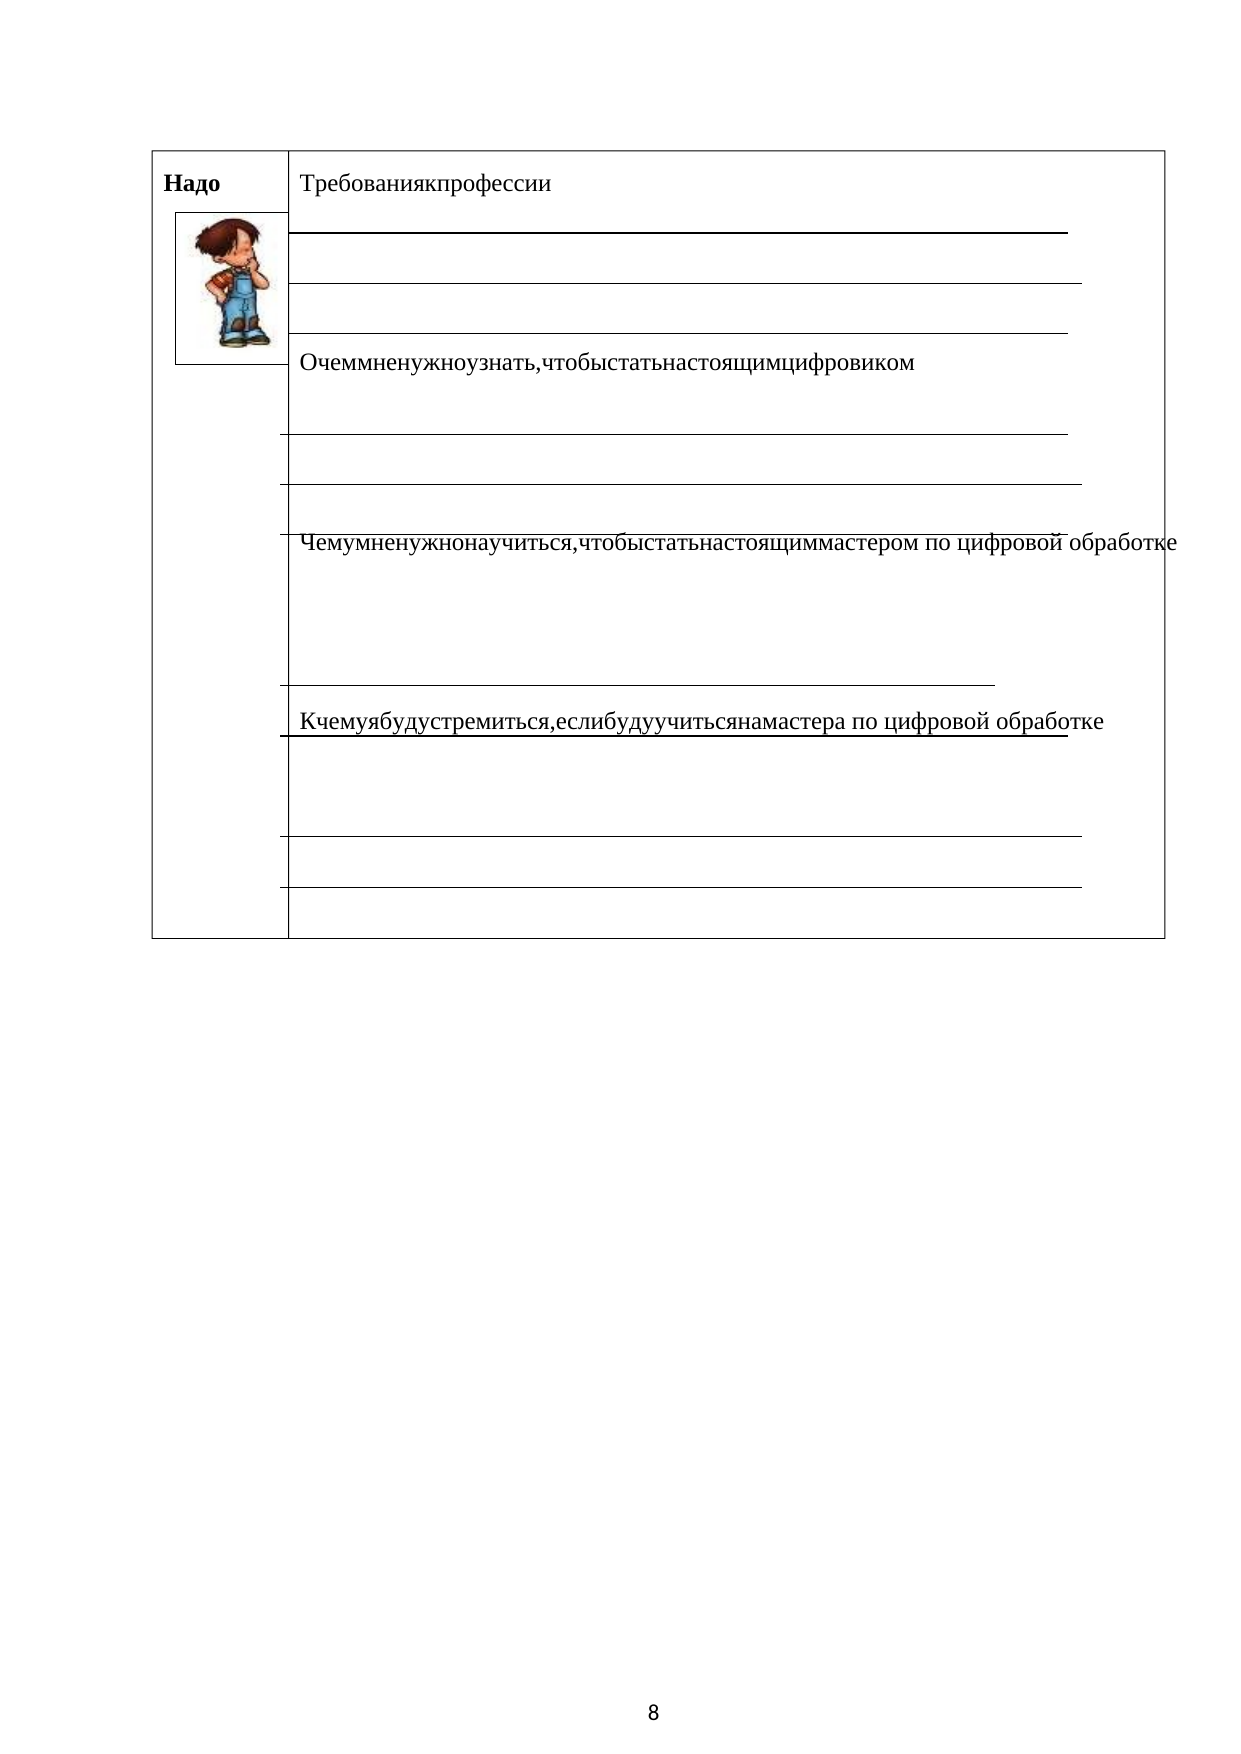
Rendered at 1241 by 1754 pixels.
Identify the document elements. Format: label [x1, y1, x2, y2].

picture [176, 213, 288, 364]
